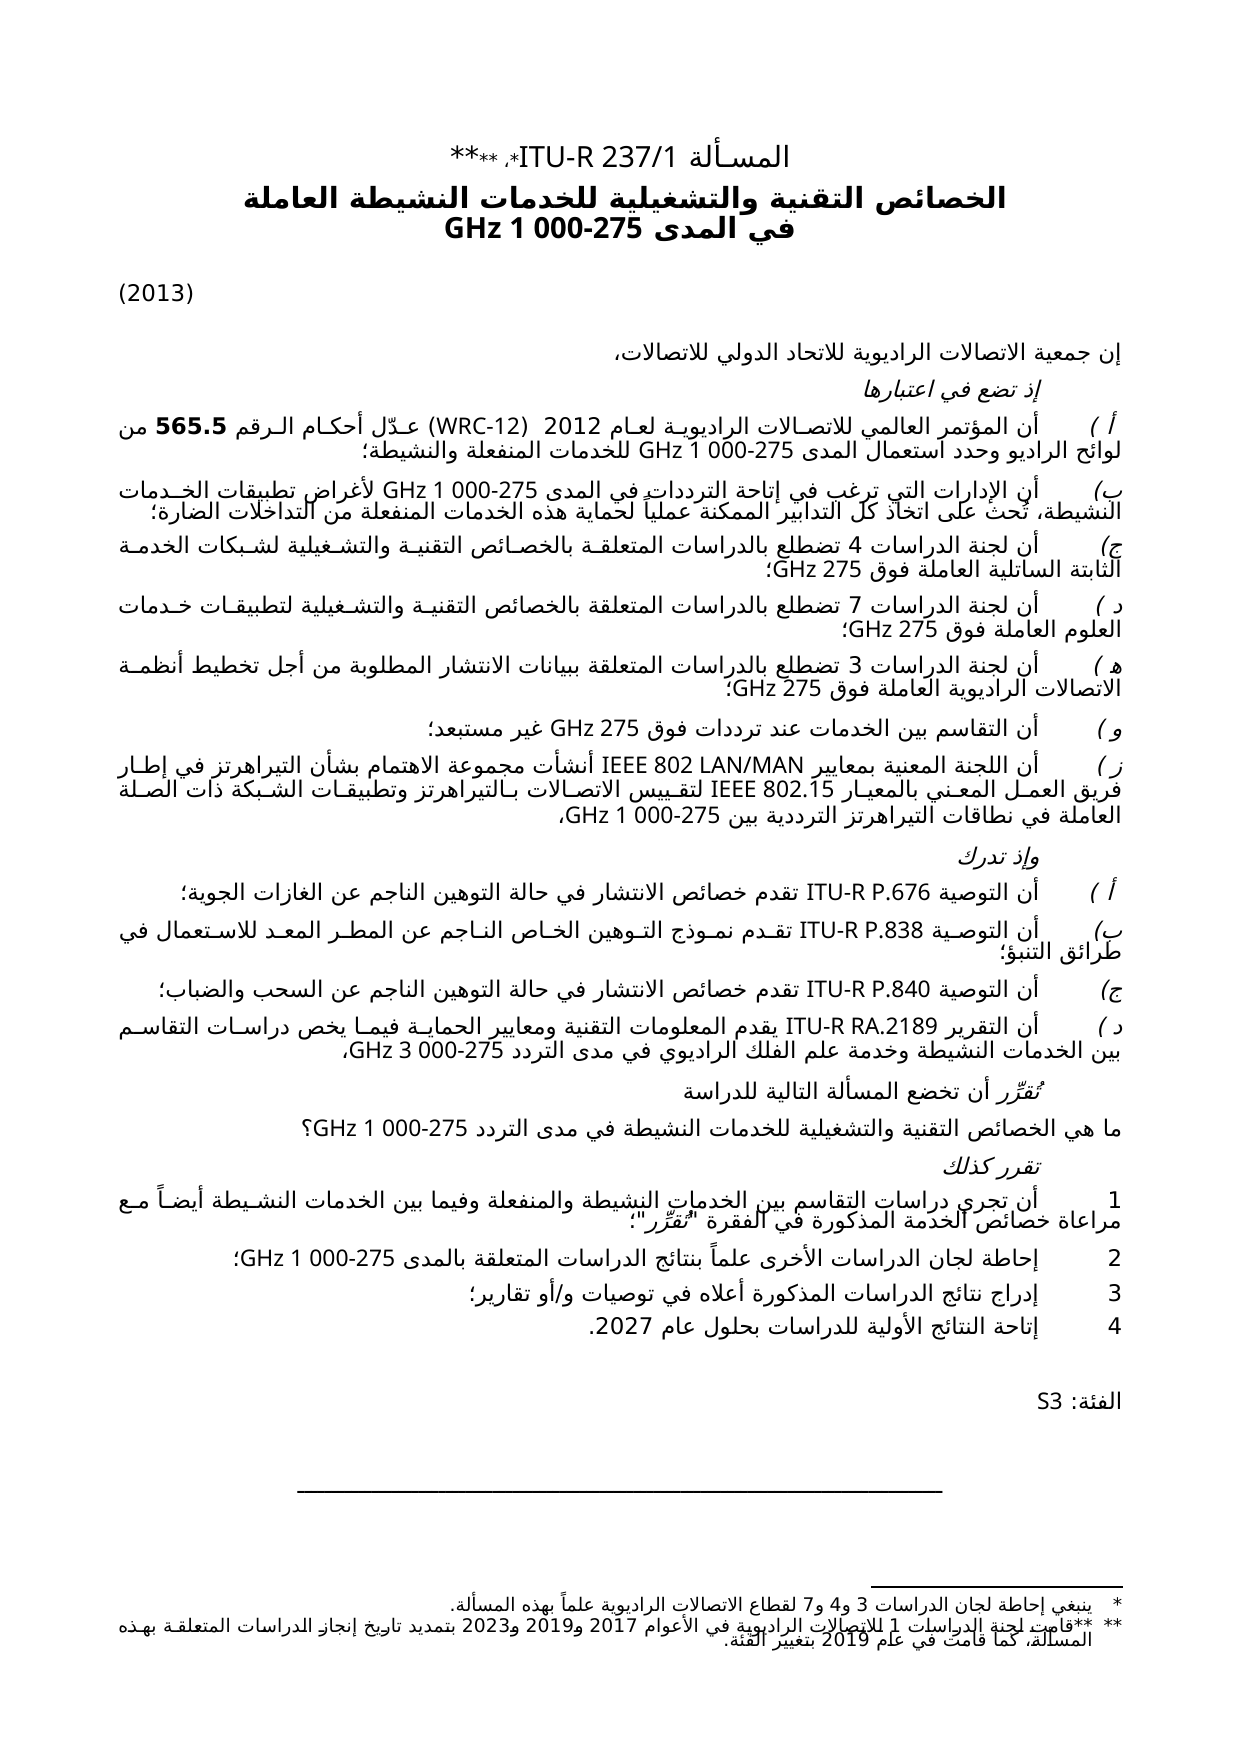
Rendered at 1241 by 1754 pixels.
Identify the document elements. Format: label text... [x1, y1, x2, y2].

text ﻫ ) أن لجنة الدراسات 3 تضطلع بالدراسات المتعلقة ببيانات الانتشار المطلوبة من أجل تخطيط أنظمة الاتصالات الراديوية العاملة فوق GHz 275؛ [118, 656, 1122, 703]
text ــــــــــــــــــــــــــــــــــــــــــــــــــــــــــــــــــــــــــــــــــــــــــــــــ [118, 1477, 1122, 1498]
text ز ) أن اللجنة المعنية بمعايير IEEE 802 LAN/MAN أنشأت مجموعة الاهتمام بشأن التيراهرتز في إطار فريق العمل المعني بالمعيار IEEE 802.15 لتقييس الاتصالات بالتيراهرتز وتطبيقات الشبكة ذات الصلة العاملة في نطاقات التيراهرتز الترددية بين GHz 1 000-275، [118, 753, 1122, 830]
text ما هي الخصائص التقنية والتشغيلية للخدمات النشيطة في مدى التردد GHz 1 000-275؟ [118, 1116, 1122, 1141]
text ج) أن التوصية ITU-R P.840 تقدم خصائص الانتشار في حالة التوهين الناجم عن السحب والضباب؛ [118, 977, 1122, 1002]
text وإذ تدرك [118, 847, 1039, 868]
text أ ) أن التوصية ITU-R P.676 تقدم خصائص الانتشار في حالة التوهين الناجم عن الغازات الجوية؛ [118, 881, 1122, 906]
text إذ تضع في اعتبارها [118, 381, 1039, 402]
text 3 إدراج نتائج الدراسات المذكورة أعلاه في توصيات و/أو تقارير؛ [782, 1284, 1122, 1305]
text د ) أن لجنة الدراسات 7 تضطلع بالدراسات المتعلقة بالخصائص التقنية والتشغيلية لتطبيقات خدمات العلوم العاملة فوق GHz 275؛ [118, 597, 1122, 644]
text تُقرِّر أن تخضع المسألة التالية للدراسة [118, 1082, 1039, 1103]
text 4 إتاحة النتائج الأولية للدراسات بحلول عام 2027. [725, 1318, 1122, 1339]
title إن جمعية الاتصالات الراديوية للاتحاد الدولي للاتصالات، [912, 343, 1122, 364]
text 2 إحاطة لجان الدراسات الأخرى علماً بنتائج الدراسات المتعلقة بالمدى GHz 1 000-275؛ [118, 1247, 1122, 1272]
text 1 أن تجري دراسات التقاسم بين الخدمات النشيطة والمنفعلة وفيما بين الخدمات النشيطة أيضاً مع مراعاة خصائص الخدمة المذكورة في الفقرة "تُقرِّر"؛ [118, 1191, 1122, 1234]
text د ) أن التقرير ITU-R RA.2189 يقدم المعلومات التقنية ومعايير الحماية فيما يخص دراسات التقاسم بين الخدمات النشيطة وخدمة علم الفلك الراديوي في مدى التردد GHz 3 000-275، [118, 1015, 1122, 1066]
text أ ) أن المؤتمر العالمي للاتصالات الراديوية لعام 2012 (WRC-12) عدّل أحكام الرقم 565.5 من لوائح الراديو وحدد استعمال المدى GHz 1 000-275 للخدمات المنفعلة والنشيطة؛ [118, 415, 1122, 466]
text 4 إتاحة النتائج الأولية للدراسات بحلول عام 2027. [118, 1318, 734, 1339]
text ج) أن لجنة الدراسات 4 تضطلع بالدراسات المتعلقة بالخصائص التقنية والتشغيلية لشبكات الخدمة الثابتة الساتلية العاملة فوق GHz 275؛ [118, 537, 1122, 584]
text ب) أن الإدارات التي ترغب في إتاحة الترددات في المدى GHz 1 000-275 لأغراض تطبيقات الخدمات النشيطة، تُحث على اتخاذ كل التدابير الممكنة عملياً لحماية هذه الخدمات المنفعلة من التداخلات الضارة؛ [118, 478, 1122, 524]
text ب) أن التوصية ITU-R P.838 تقدم نموذج التوهين الخاص الناجم عن المطر المعد للاستعمال في طرائق التنبؤ؛ [118, 918, 1122, 965]
text و ) أن التقاسم بين الخدمات عند ترددات فوق GHz 275 غير مستبعد؛ [118, 716, 1122, 741]
text 3 إدراج نتائج الدراسات المذكورة أعلاه في توصيات و/أو تقارير؛ [118, 1284, 796, 1305]
title الخصائص التقنية والتشغيلية للخدمات النشيطة العاملة في المدى GHz 1 000-275 [118, 187, 1122, 247]
text (2013) [118, 284, 1122, 306]
text الفئة: S3 [118, 1389, 1122, 1414]
title إن جمعية الاتصالات الراديوية للاتحاد الدولي للاتصالات، [118, 343, 921, 364]
text تقرر كذلك [118, 1158, 1039, 1179]
text المسـألة ITU-R 237/1*، ** [118, 143, 1122, 174]
